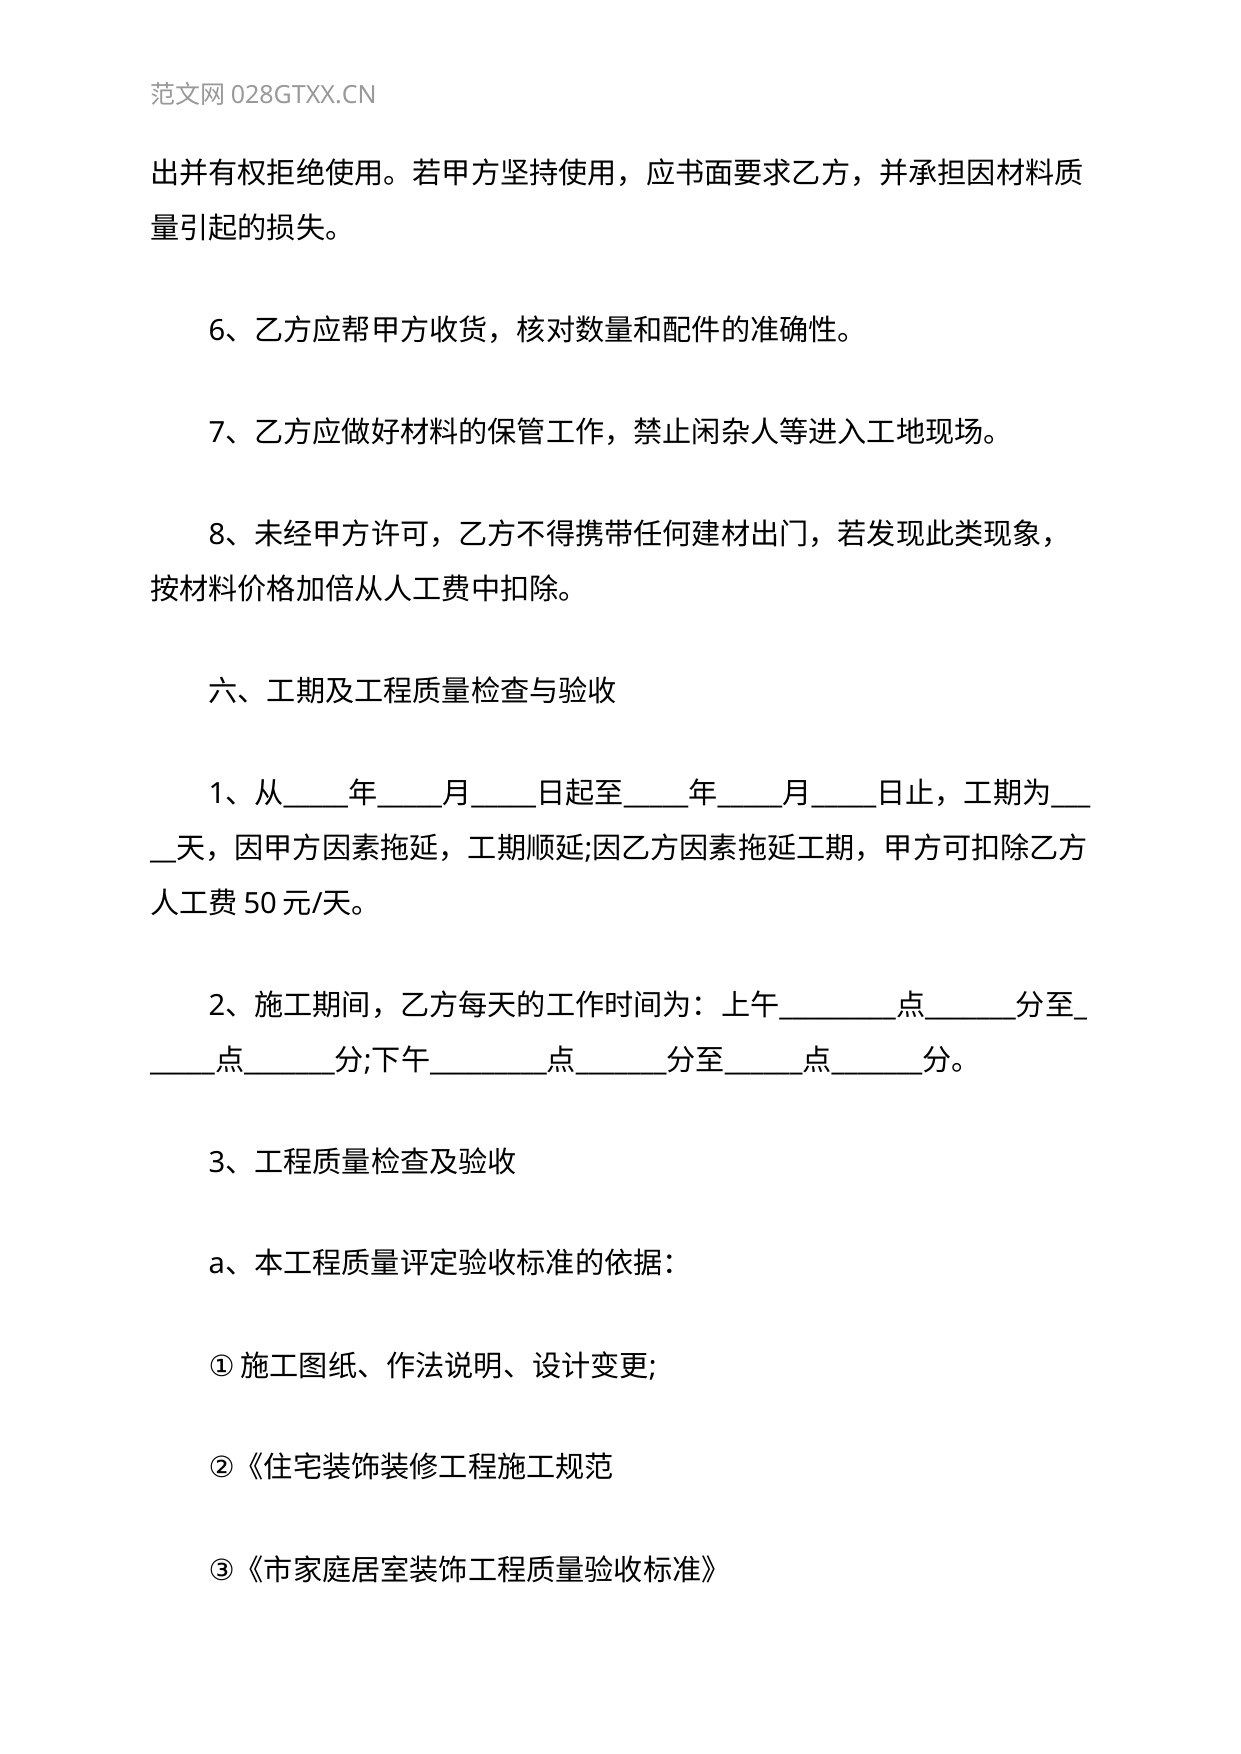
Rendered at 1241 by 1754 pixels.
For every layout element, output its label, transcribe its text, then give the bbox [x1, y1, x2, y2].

text 7、乙方应做好材料的保管工作，禁止闲杂人等进入工地现场。 [150, 409, 1090, 451]
text 3、工程质量检查及验收 [150, 1138, 1090, 1181]
text 8、未经甲方许可，乙方不得携带任何建材出门，若发现此类现象，按材料价格加倍从人工费中扣除。 [150, 511, 1090, 608]
text ③《市家庭居室装饰工程质量验收标准》 [150, 1546, 1090, 1588]
text 2、施工期间，乙方每天的工作时间为：上午_________点_______分至______点_______分;下午_________点_______分至______点_______分。 [150, 981, 1090, 1078]
text 1、从_____年_____月_____日起至_____年_____月_____日止，工期为_____天，因甲方因素拖延，工期顺延;因乙方因素拖延工期，甲方可扣除乙方人工费50元/天。 [150, 769, 1090, 922]
text ①施工图纸、作法说明、设计变更; [150, 1342, 1090, 1384]
text ②《住宅装饰装修工程施工规范 [150, 1444, 1090, 1486]
text 六、工期及工程质量检查与验收 [150, 667, 1090, 710]
text 6、乙方应帮甲方收货，核对数量和配件的准确性。 [150, 307, 1090, 349]
text a、本工程质量评定验收标准的依据： [150, 1240, 1090, 1282]
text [150, 150, 1090, 247]
